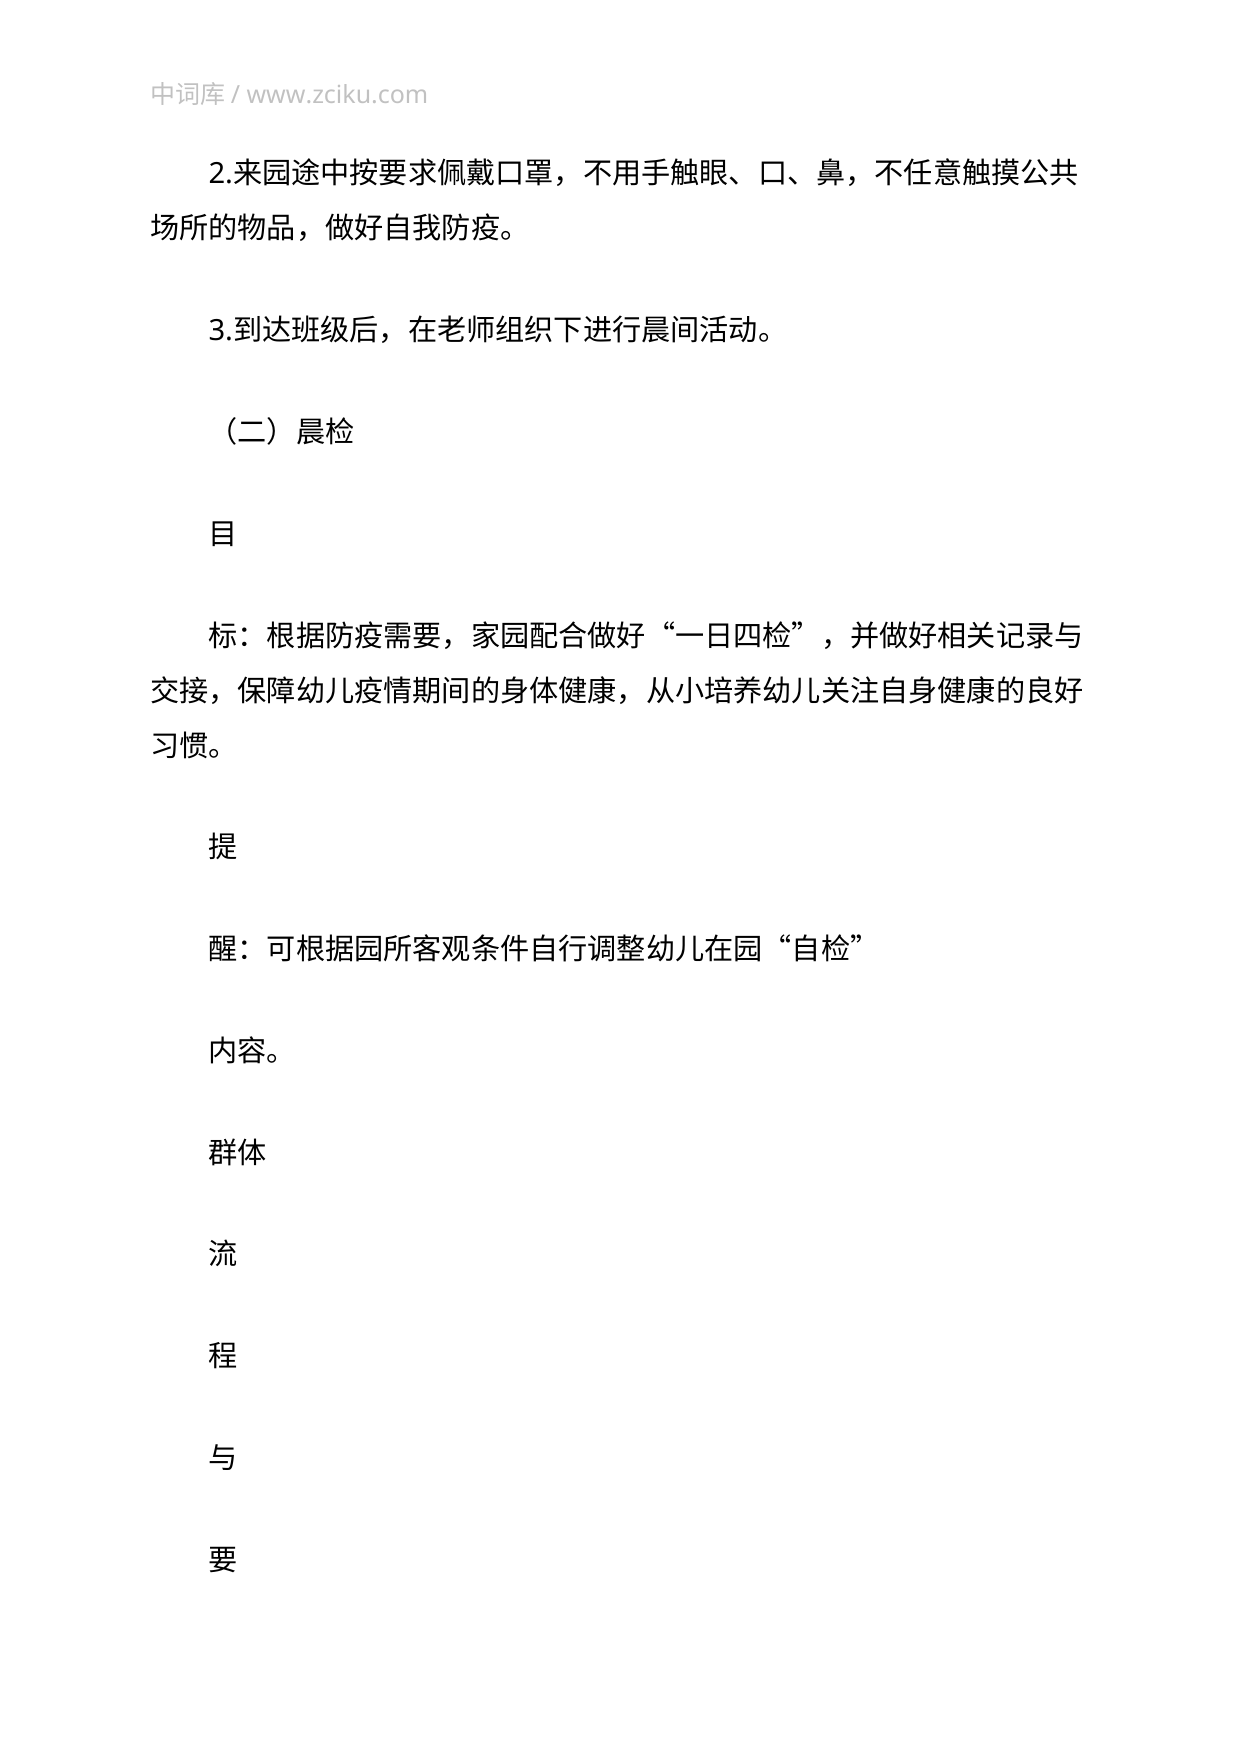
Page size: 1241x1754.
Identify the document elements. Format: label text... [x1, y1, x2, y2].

text 要 [150, 1536, 1090, 1578]
text 内容。 [150, 1027, 1090, 1070]
text （二）晨检 [150, 409, 1090, 451]
text 程 [150, 1333, 1090, 1375]
text 流 [150, 1231, 1090, 1273]
text 标：根据防疫需要，家园配合做好“一日四检”，并做好相关记录与交接，保障幼儿疫情期间的身体健康，从小培养幼儿关注自身健康的良好习惯。 [150, 612, 1090, 764]
text 群体 [150, 1129, 1090, 1171]
text 2.来园途中按要求佩戴口罩，不用手触眼、口、鼻，不任意触摸公共场所的物品，做好自我防疫。 [150, 150, 1090, 247]
text 目 [150, 511, 1090, 553]
text 醒：可根据园所客观条件自行调整幼儿在园“自检” [150, 926, 1090, 968]
text 与 [150, 1434, 1090, 1477]
text 提 [150, 824, 1090, 866]
text 3.到达班级后，在老师组织下进行晨间活动。 [150, 307, 1090, 349]
